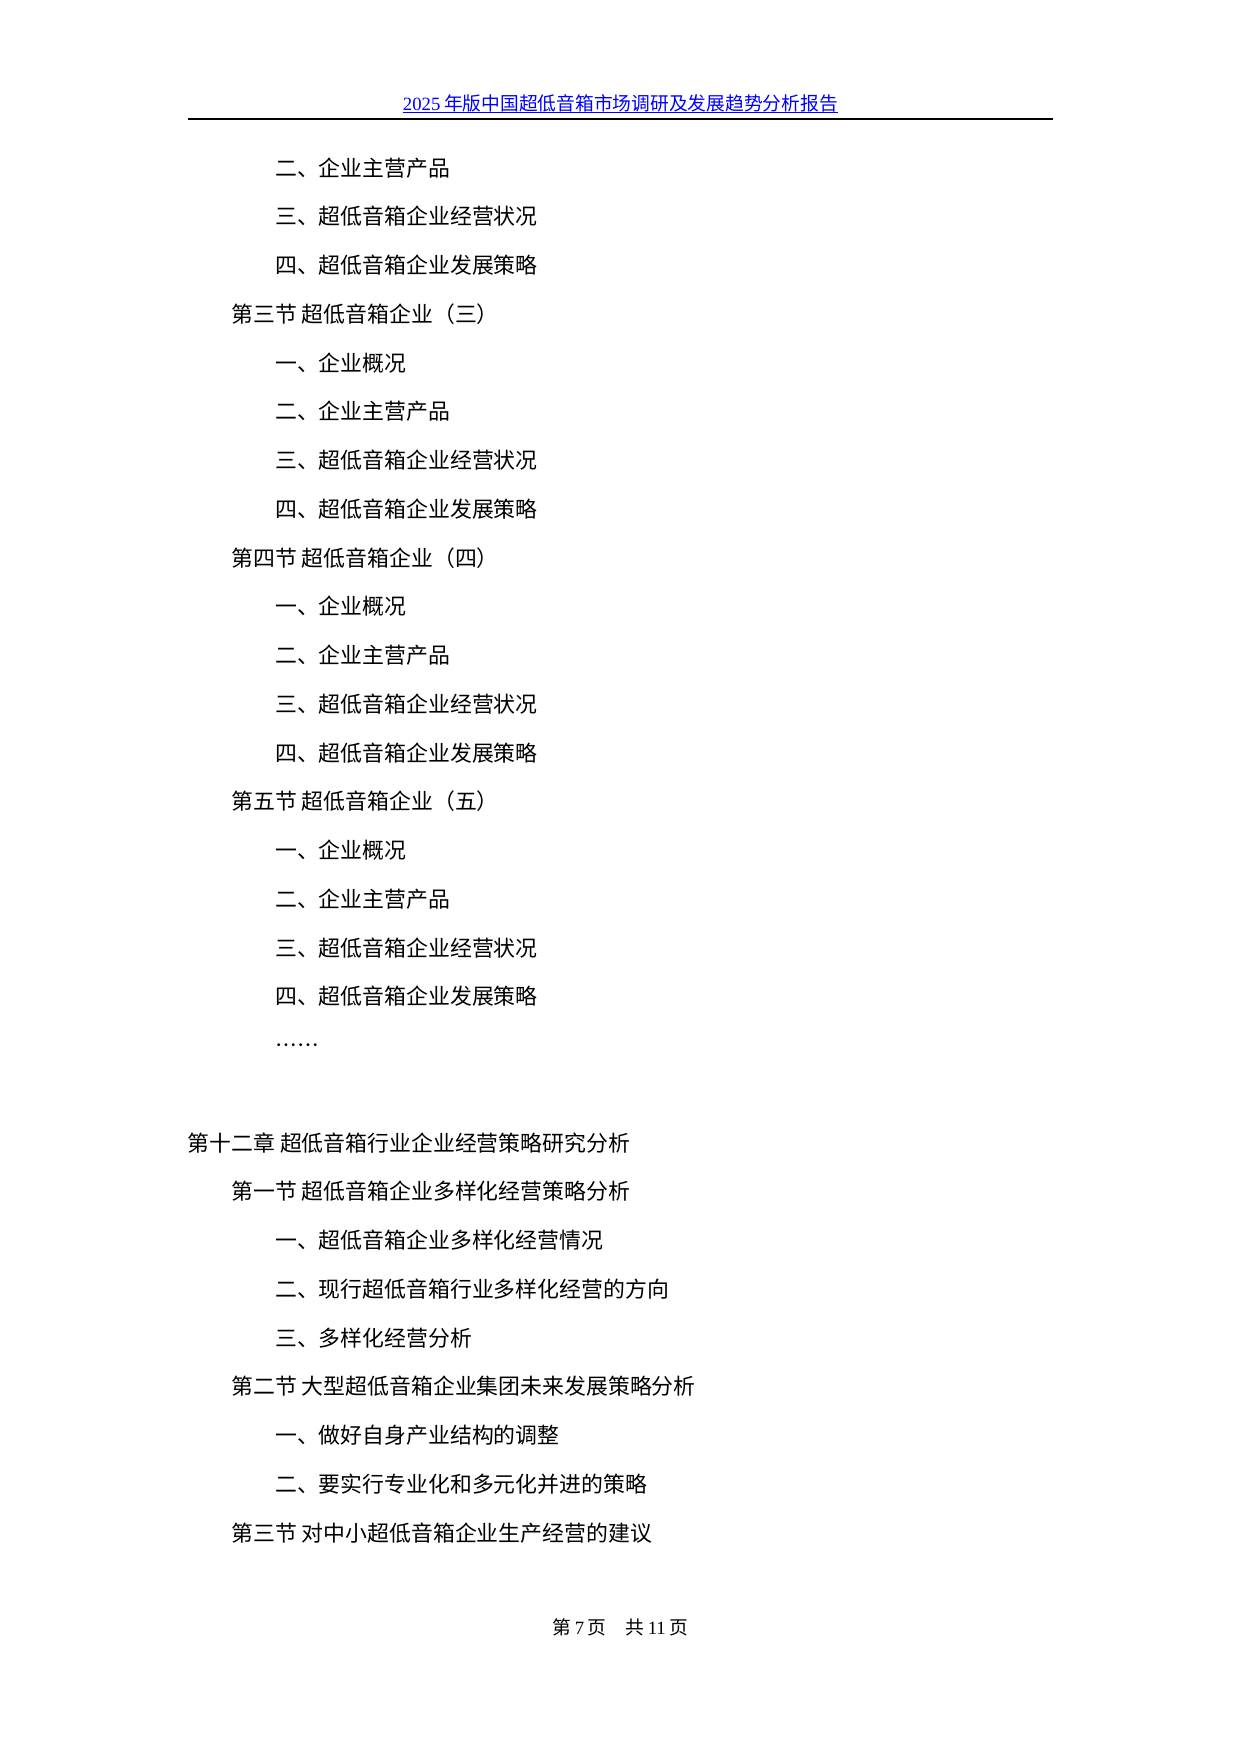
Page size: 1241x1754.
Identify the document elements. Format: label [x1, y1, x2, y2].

text [187, 150, 1053, 1548]
